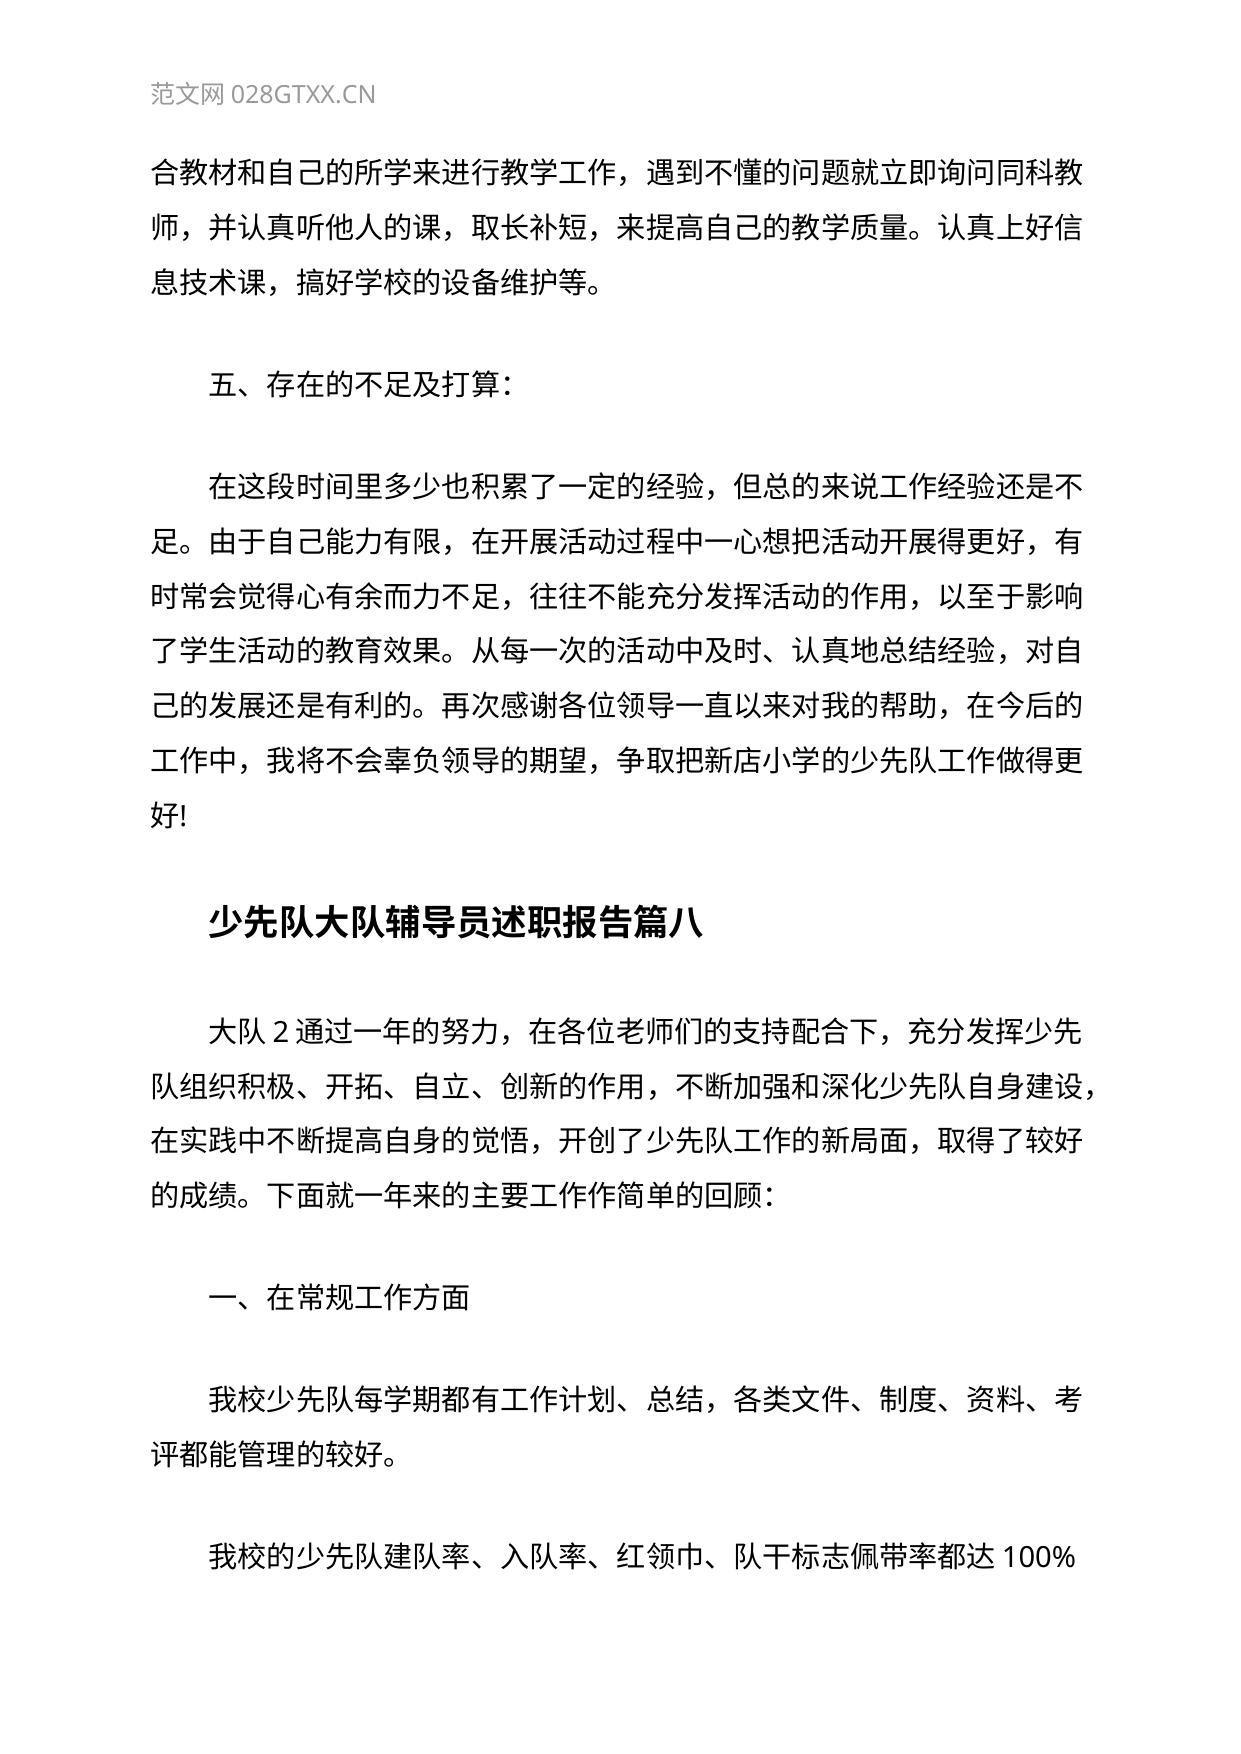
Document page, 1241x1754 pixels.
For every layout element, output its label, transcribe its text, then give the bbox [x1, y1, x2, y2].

text 大队2通过一年的努力，在各位老师们的支持配合下，充分发挥少先队组织积极、开拓、自立、创新的作用，不断加强和深化少先队自身建设，在实践中不断提高自身的觉悟，开创了少先队工作的新局面，取得了较好的成绩。下面就一年来的主要工作作简单的回顾： [150, 1008, 1090, 1215]
text 我校少先队每学期都有工作计划、总结，各类文件、制度、资料、考评都能管理的较好。 [150, 1376, 1090, 1474]
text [150, 150, 1090, 302]
text 五、存在的不足及打算： [150, 362, 1090, 404]
text 在这段时间里多少也积累了一定的经验，但总的来说工作经验还是不足。由于自己能力有限，在开展活动过程中一心想把活动开展得更好，有时常会觉得心有余而力不足，往往不能充分发挥活动的作用，以至于影响了学生活动的教育效果。从每一次的活动中及时、认真地总结经验，对自己的发展还是有利的。再次感谢各位领导一直以来对我的帮助，在今后的工作中，我将不会辜负领导的期望，争取把新店小学的少先队工作做得更好! [150, 463, 1090, 835]
text 少先队大队辅导员述职报告篇八 [150, 895, 1090, 946]
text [150, 1533, 1090, 1576]
text 一、在常规工作方面 [150, 1275, 1090, 1317]
